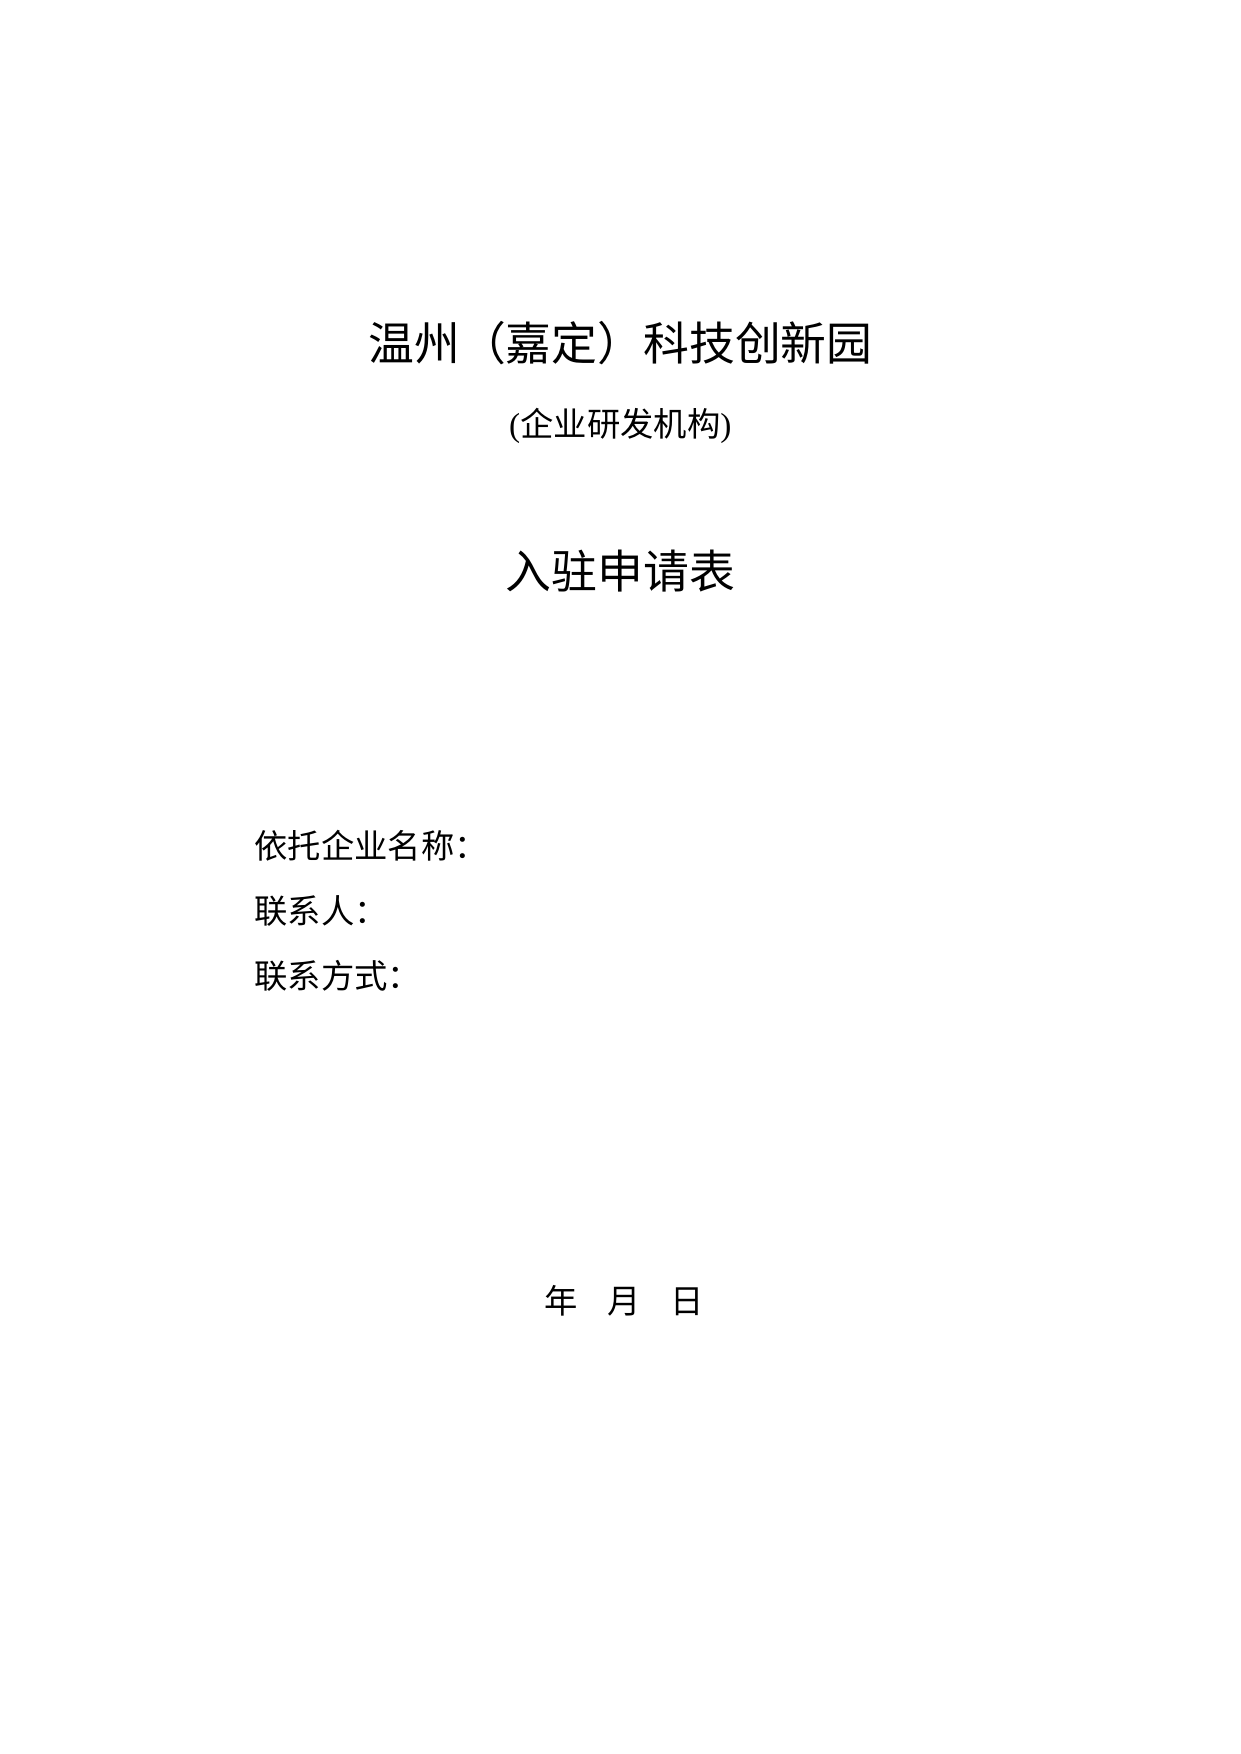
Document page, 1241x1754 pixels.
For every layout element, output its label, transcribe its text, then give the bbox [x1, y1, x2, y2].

text 联系人： [187, 877, 1053, 942]
text (企业研发机构) [187, 389, 1053, 454]
text 年 月 日 [187, 1267, 1053, 1332]
text 依托企业名称： [187, 812, 1053, 877]
text 联系方式： [187, 942, 1053, 1007]
text 入驻申请表 [187, 519, 1053, 617]
text 温州（嘉定）科技创新园 [187, 292, 1053, 389]
